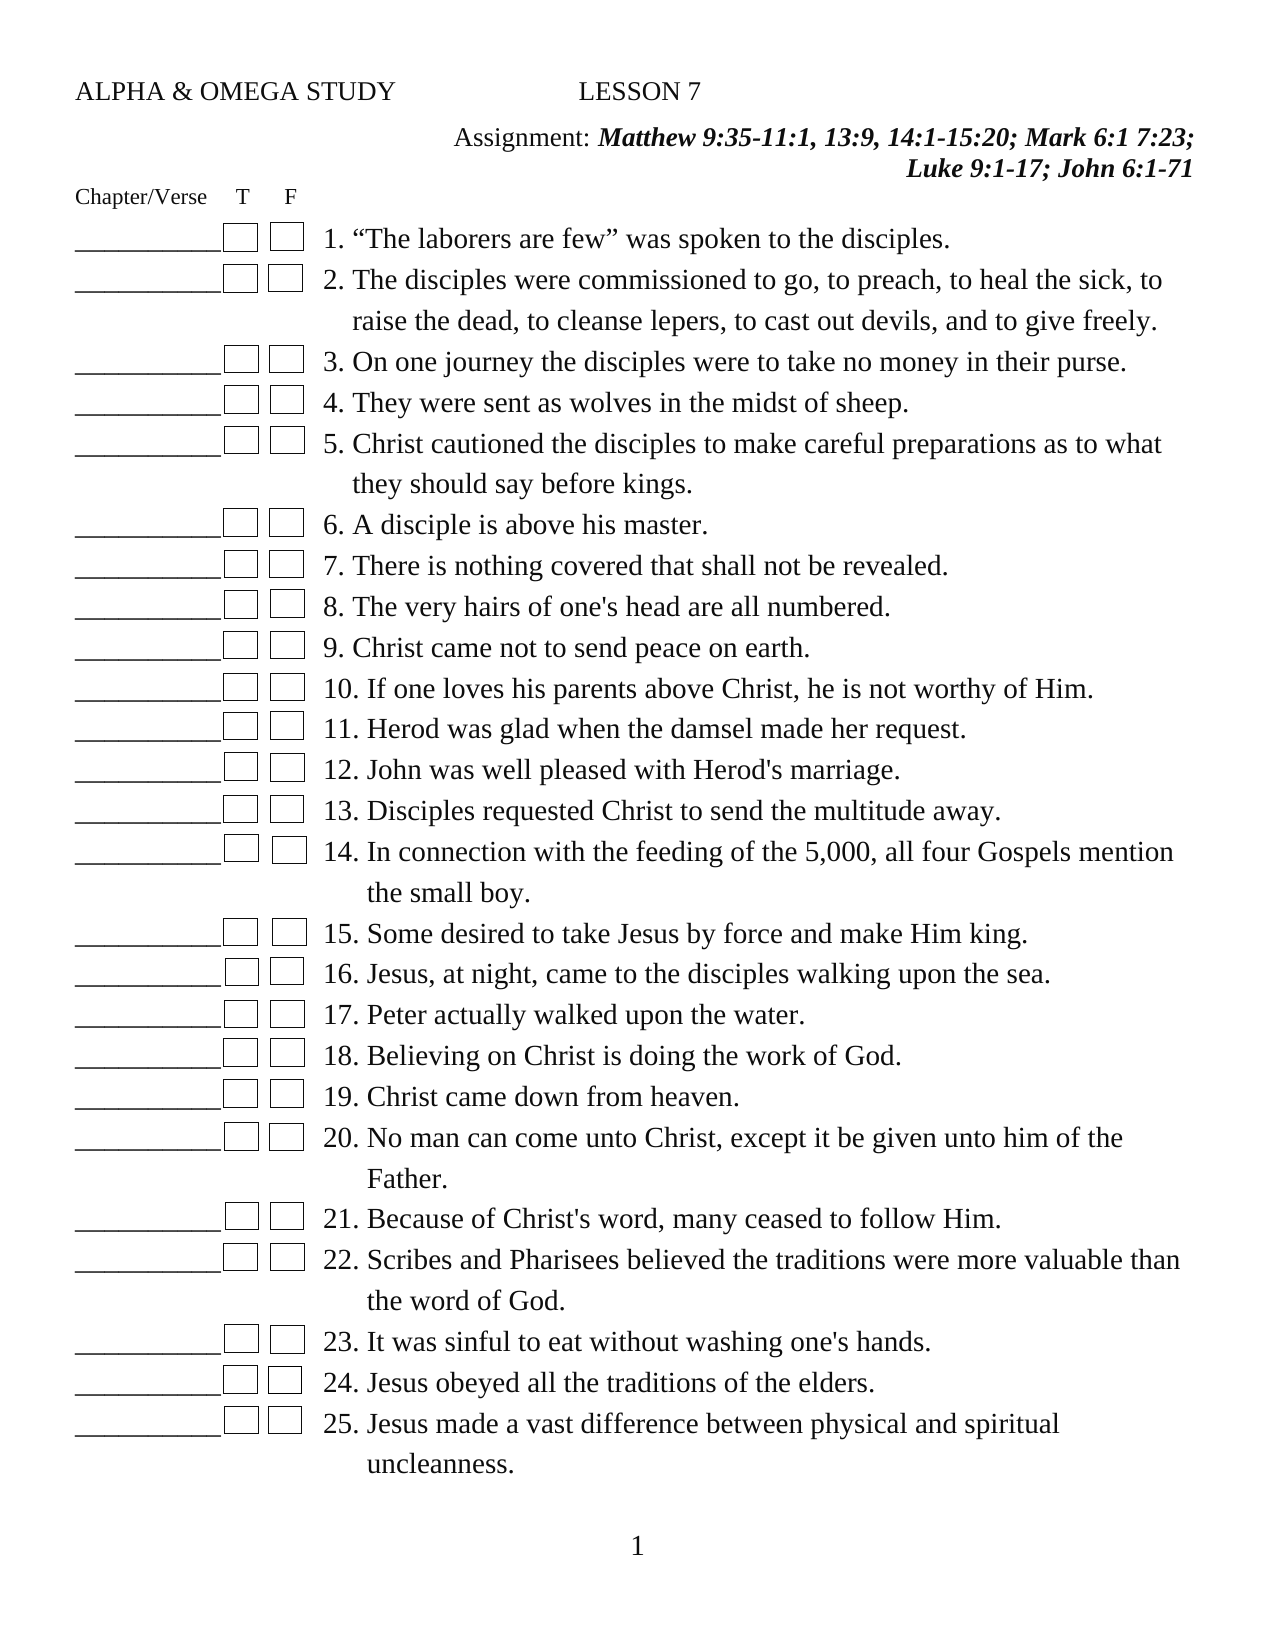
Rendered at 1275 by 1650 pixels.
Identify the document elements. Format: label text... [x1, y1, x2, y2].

text __________ 16. Jesus, at night, came to the disciples walking upon the sea. [75, 957, 1200, 990]
text ALPHA & OMEGA STUDY LESSON 7 [75, 75, 1200, 106]
text __________ 2. The disciples were commissioned to go, to preach, to heal the sick, to [75, 262, 1200, 296]
text __________ 9. Christ came not to send peace on earth. [75, 630, 1200, 663]
text __________ 20. No man can come unto Christ, except it be given unto him of the [75, 1120, 1200, 1153]
text __________ 21. Because of Christ's word, many ceased to follow Him. [75, 1202, 1200, 1235]
text Assignment: Matthew 9:35-11:1, 13:9, 14:1-15:20; Mark 6:1 7:23; [75, 121, 1200, 152]
text __________ 25. Jesus made a vast difference between physical and spiritual [75, 1406, 1200, 1439]
text Father. [75, 1161, 1200, 1194]
text raise the dead, to cleanse lepers, to cast out devils, and to give freely. [75, 303, 1200, 337]
text __________ 13. Disciples requested Christ to send the multitude away. [75, 793, 1200, 827]
text __________ 8. The very hairs of one's head are all numbered. [75, 589, 1200, 623]
text Chapter/Verse T F [75, 183, 1200, 209]
text the small boy. [75, 875, 1200, 908]
text __________ 17. Peter actually walked upon the water. [75, 997, 1200, 1031]
text __________ 7. There is nothing covered that shall not be revealed. [75, 548, 1200, 582]
text __________ 5. Christ cautioned the disciples to make careful preparations as to what [75, 426, 1200, 459]
text __________ 15. Some desired to take Jesus by force and make Him king. [75, 916, 1200, 949]
text __________ 14. In connection with the feeding of the 5,000, all four Gospels mention [75, 834, 1200, 868]
text the word of God. [75, 1283, 1200, 1317]
text __________ 12. John was well pleased with Herod's marriage. [75, 752, 1200, 786]
text they should say before kings. [75, 467, 1200, 500]
text __________ 23. It was sinful to eat without washing one's hands. [75, 1324, 1200, 1358]
text __________ 10. If one loves his parents above Christ, he is not worthy of Him. [75, 671, 1200, 704]
text __________ 11. Herod was glad when the damsel made her request. [75, 712, 1200, 745]
text 1 [75, 1528, 1200, 1562]
text Luke 9:1-17; John 6:1-71 [75, 152, 1200, 183]
text __________ 18. Believing on Christ is doing the work of God. [75, 1038, 1200, 1072]
text __________ 22. Scribes and Pharisees believed the traditions were more valuable than [75, 1242, 1200, 1276]
text __________ 1. “The laborers are few” was spoken to the disciples. [75, 222, 1200, 255]
text __________ 3. On one journey the disciples were to take no money in their purse. [75, 344, 1200, 378]
text uncleanness. [75, 1447, 1200, 1480]
text __________ 4. They were sent as wolves in the midst of sheep. [75, 385, 1200, 418]
text __________ 6. A disciple is above his master. [75, 507, 1200, 541]
text __________ 24. Jesus obeyed all the traditions of the elders. [75, 1365, 1200, 1398]
text __________ 19. Christ came down from heaven. [75, 1079, 1200, 1113]
